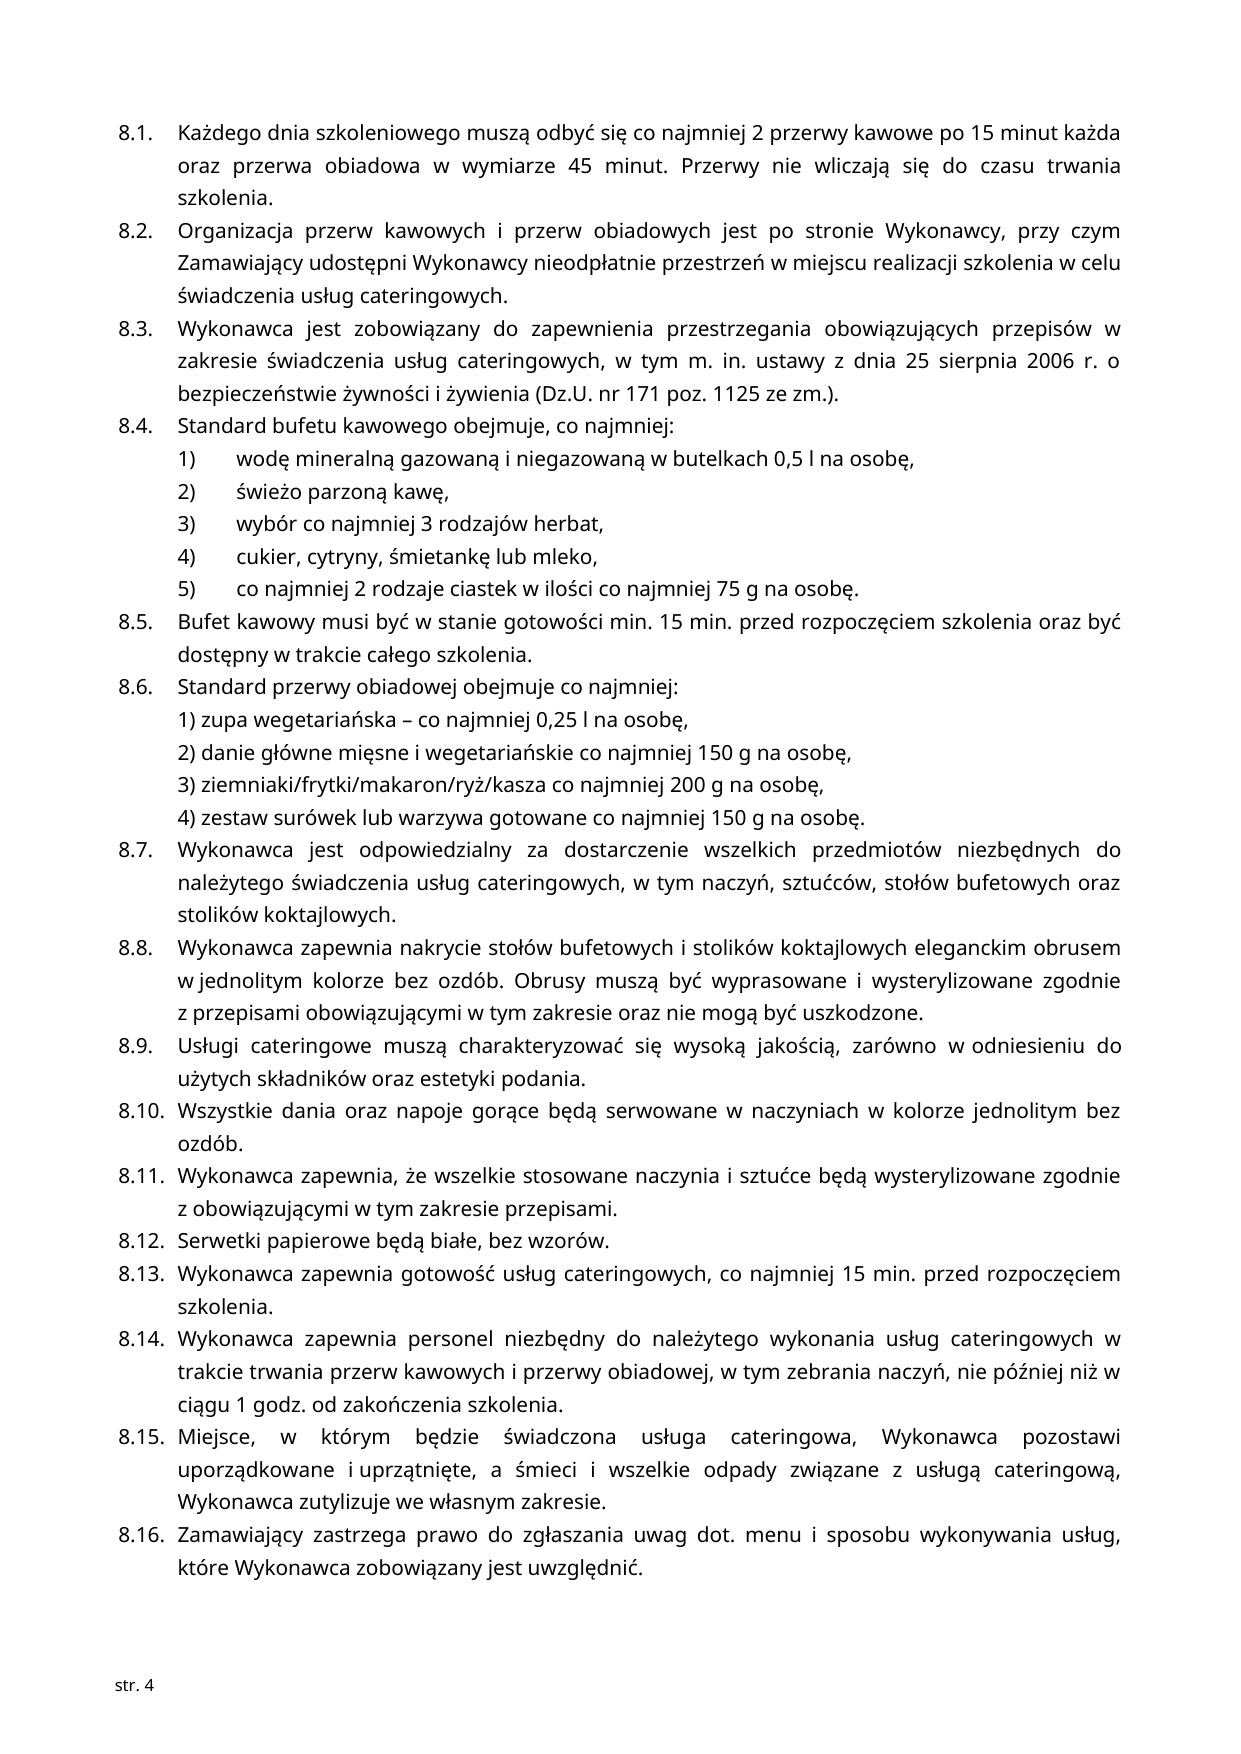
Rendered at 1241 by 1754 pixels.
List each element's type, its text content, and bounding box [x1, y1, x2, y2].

list Wykonawca jest odpowiedzialny za dostarczenie wszelkich przedmiotów niezbędnych do należytego świadczenia usług cateringowych, w tym naczyń, sztućców, stołów bufetowych oraz stolików koktajlowych. [118, 835, 1122, 929]
list Miejsce, w którym będzie świadczona usługa cateringowa, Wykonawca pozostawi uporządkowane i uprzątnięte, a śmieci i wszelkie odpady związane z usługą cateringową, Wykonawca zutylizuje we własnym zakresie. [118, 1422, 1122, 1516]
list świeżo parzoną kawę, [177, 477, 1122, 505]
list Każdego dnia szkoleniowego muszą odbyć się co najmniej 2 przerwy kawowe po 15 minut każda oraz przerwa obiadowa w wymiarze 45 minut. Przerwy nie wliczają się do czasu trwania szkolenia. [118, 118, 1122, 212]
list 2) danie główne mięsne i wegetariańskie co najmniej 150 g na osobę, [177, 738, 1122, 766]
list cukier, cytryny, śmietankę lub mleko, [177, 542, 1122, 570]
list Wykonawca zapewnia personel niezbędny do należytego wykonania usług cateringowych w trakcie trwania przerw kawowych i przerwy obiadowej, w tym zebrania naczyń, nie później niż w ciągu 1 godz. od zakończenia szkolenia. [118, 1324, 1122, 1418]
list Zamawiający zastrzega prawo do zgłaszania uwag dot. menu i sposobu wykonywania usług, które Wykonawca zobowiązany jest uwzględnić. [118, 1520, 1122, 1581]
list 1) zupa wegetariańska – co najmniej 0,25 l na osobę, [177, 705, 1122, 733]
list Wykonawca zapewnia nakrycie stołów bufetowych i stolików koktajlowych eleganckim obrusem w jednolitym kolorze bez ozdób. Obrusy muszą być wyprasowane i wysterylizowane zgodnie z przepisami obowiązującymi w tym zakresie oraz nie mogą być uszkodzone. [118, 933, 1122, 1027]
list Bufet kawowy musi być w stanie gotowości min. 15 min. przed rozpoczęciem szkolenia oraz być dostępny w trakcie całego szkolenia. [118, 607, 1122, 668]
list Wykonawca zapewnia, że wszelkie stosowane naczynia i sztućce będą wysterylizowane zgodnie z obowiązującymi w tym zakresie przepisami. [118, 1161, 1122, 1222]
list Serwetki papierowe będą białe, bez wzorów. [118, 1227, 1122, 1255]
list Wykonawca zapewnia gotowość usług cateringowych, co najmniej 15 min. przed rozpoczęciem szkolenia. [118, 1259, 1122, 1320]
list Wszystkie dania oraz napoje gorące będą serwowane w naczyniach w kolorze jednolitym bez ozdób. [118, 1096, 1122, 1157]
list Wykonawca jest zobowiązany do zapewnienia przestrzegania obowiązujących przepisów w zakresie świadczenia usług cateringowych, w tym m. in. ustawy z dnia 25 sierpnia 2006 r. o bezpieczeństwie żywności i żywienia (Dz.U. nr 171 poz. 1125 ze zm.). [118, 314, 1122, 407]
list wybór co najmniej 3 rodzajów herbat, [177, 509, 1122, 538]
list wodę mineralną gazowaną i niegazowaną w butelkach 0,5 l na osobę, [177, 444, 1122, 473]
list Usługi cateringowe muszą charakteryzować się wysoką jakością, zarówno w odniesieniu do użytych składników oraz estetyki podania. [118, 1031, 1122, 1092]
list Organizacja przerw kawowych i przerw obiadowych jest po stronie Wykonawcy, przy czym Zamawiający udostępni Wykonawcy nieodpłatnie przestrzeń w miejscu realizacji szkolenia w celu świadczenia usług cateringowych. [118, 216, 1122, 309]
list Standard przerwy obiadowej obejmuje co najmniej: [118, 672, 1122, 701]
list 4) zestaw surówek lub warzywa gotowane co najmniej 150 g na osobę. [177, 803, 1122, 831]
list Standard bufetu kawowego obejmuje, co najmniej: [118, 412, 1122, 440]
text 3) ziemniaki/frytki/makaron/ryż/kasza co najmniej 200 g na osobę, [177, 770, 1122, 799]
list co najmniej 2 rodzaje ciastek w ilości co najmniej 75 g na osobę. [177, 574, 1122, 603]
